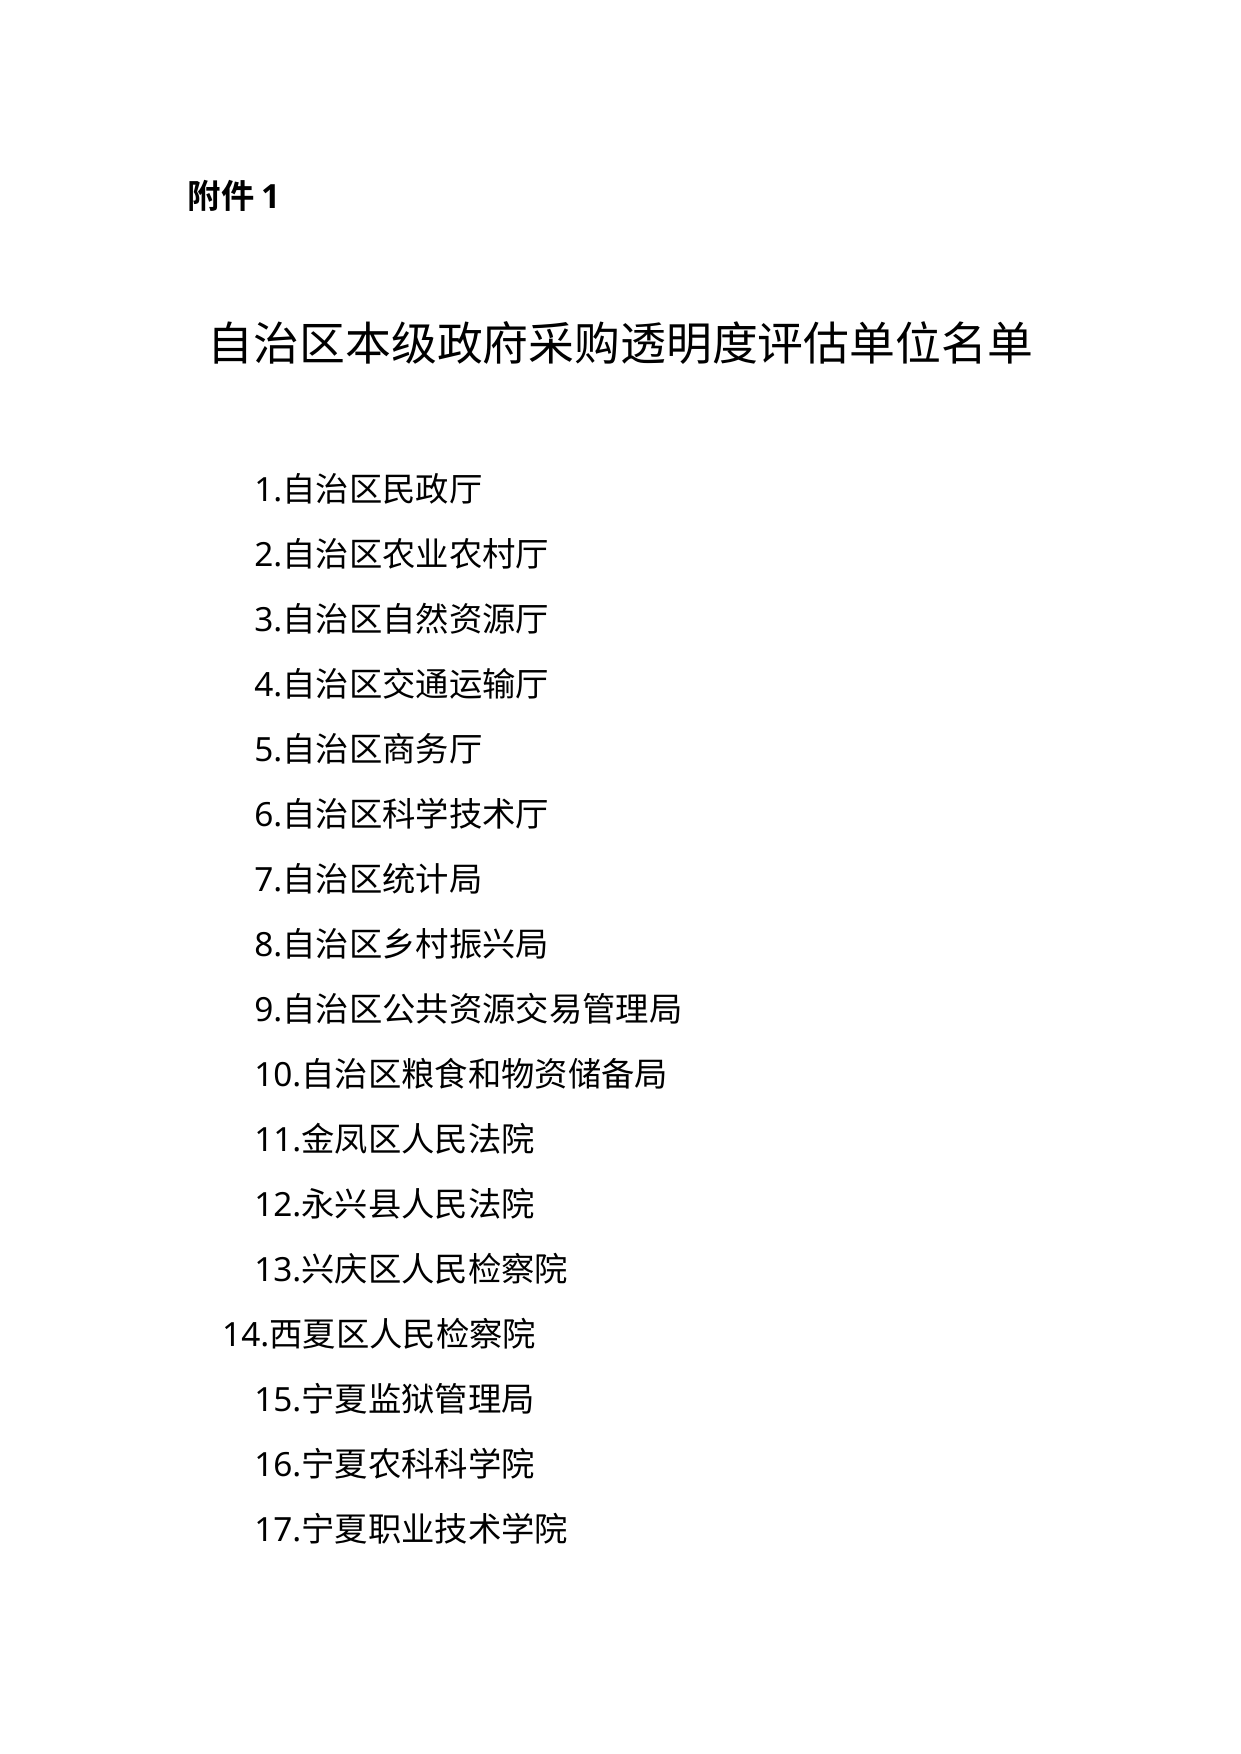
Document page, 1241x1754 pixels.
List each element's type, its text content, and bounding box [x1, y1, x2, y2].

text 附件1 [187, 162, 1053, 227]
text 9.自治区公共资源交易管理局 [187, 974, 1053, 1039]
text 6.自治区科学技术厅 [187, 779, 1053, 844]
text 11.金凤区人民法院 [187, 1104, 1053, 1169]
text 13.兴庆区人民检察院 [187, 1234, 1053, 1299]
text 1.自治区民政厅 [187, 454, 1053, 519]
text 7.自治区统计局 [187, 844, 1053, 909]
text 5.自治区商务厅 [187, 714, 1053, 779]
text 16.宁夏农科科学院 [187, 1429, 1053, 1494]
text 14.西夏区人民检察院 [187, 1299, 1053, 1364]
text 2.自治区农业农村厅 [187, 519, 1053, 584]
text 17.宁夏职业技术学院 [187, 1494, 1053, 1559]
text 15.宁夏监狱管理局 [187, 1364, 1053, 1429]
text 3.自治区自然资源厅 [187, 584, 1053, 649]
text 自治区本级政府采购透明度评估单位名单 [187, 292, 1053, 389]
text 10.自治区粮食和物资储备局 [187, 1039, 1053, 1104]
text 8.自治区乡村振兴局 [187, 909, 1053, 974]
text 12.永兴县人民法院 [187, 1169, 1053, 1234]
text 4.自治区交通运输厅 [187, 649, 1053, 714]
